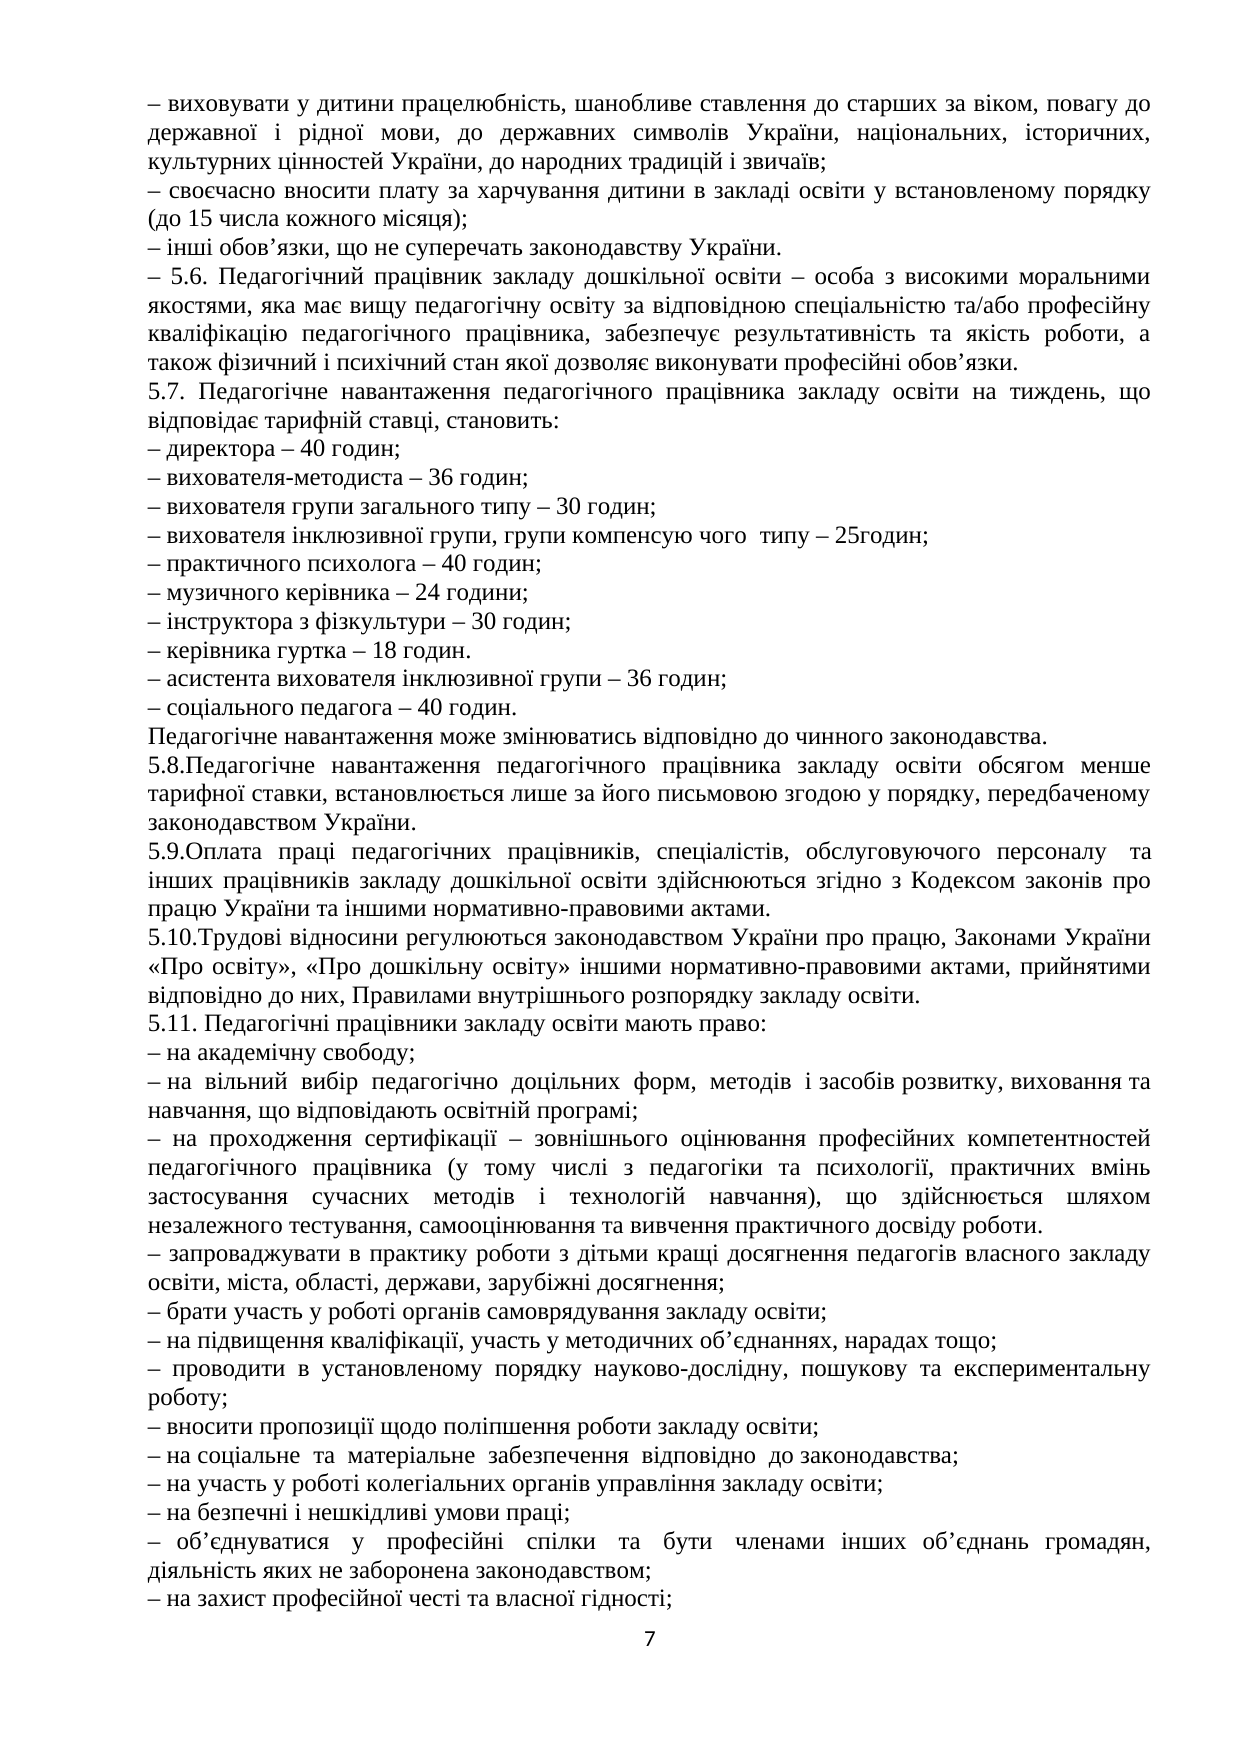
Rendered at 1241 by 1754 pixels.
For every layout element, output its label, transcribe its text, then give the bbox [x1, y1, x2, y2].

text – на соціальне та матеріальне забезпечення відповідно до законодавства; [148, 1440, 1152, 1468]
text – вихователя інклюзивної групи, групи компенсую чого типу – 25годин; [148, 520, 1152, 548]
text 5.7. Педагогічне навантаження педагогічного працівника закладу освіти на тиждень, що відповідає тарифній ставці, становить: [148, 376, 1152, 433]
text – вихователя-методиста – 36 годин; [148, 462, 1152, 491]
text – соціального педагога – 40 годин. [148, 692, 1152, 721]
text – на участь у роботі колегіальних органів управління закладу освіти; [148, 1468, 1152, 1497]
text 5.9.Оплата праці педагогічних працівників, спеціалістів, обслуговуючого персоналу та інших працівників закладу дошкільної освіти здійснюються згідно з Кодексом законів про працю України та іншими нормативно-правовими актами. [148, 836, 1152, 922]
text – проводити в установленому порядку науково-дослідну, пошукову та експериментальну роботу; [148, 1353, 1152, 1411]
text – керівника гуртка – 18 годин. [148, 635, 1152, 663]
text – об’єднуватися у професійні спілки та бути членами інших об’єднань громадян, діяльність яких не заборонена законодавством; [148, 1526, 1152, 1583]
text – вносити пропозиції щодо поліпшення роботи закладу освіти; [148, 1411, 1152, 1440]
text 5.10.Трудові відносини регулюються законодавством України про працю, Законами України «Про освіту», «Про дошкільну освіту» іншими нормативно-правовими актами, прийнятими відповідно до них, Правилами внутрішнього розпорядку закладу освіти. [148, 922, 1152, 1008]
text – директора – 40 годин; [148, 433, 1152, 462]
text – своєчасно вносити плату за харчування дитини в закладі освіти у встановленому порядку (до 15 числа кожного місяця); [148, 175, 1152, 232]
text 5.8.Педагогічне навантаження педагогічного працівника закладу освіти обсягом менше тарифної ставки, встановлюється лише за його письмовою згодою у порядку, передбаченому законодавством України. [148, 750, 1152, 836]
text – інструктора з фізкультури – 30 годин; [148, 606, 1152, 635]
text – практичного психолога – 40 годин; [148, 548, 1152, 577]
text – на проходження сертифікації – зовнішнього оцінювання професійних компетентностей педагогічного працівника (у тому числі з педагогіки та психології, практичних вмінь застосування сучасних методів і технологій навчання), що здійснюється шляхом незалежного тестування, самооцінювання та вивчення практичного досвіду роботи. [148, 1123, 1152, 1238]
text – запроваджувати в практику роботи з дітьми кращі досягнення педагогів власного закладу освіти, міста, області, держави, зарубіжні досягнення; [148, 1238, 1152, 1296]
text 5.11. Педагогічні працівники закладу освіти мають право: [148, 1008, 1152, 1037]
text – вихователя групи загального типу – 30 годин; [148, 491, 1152, 520]
text – брати участь у роботі органів самоврядування закладу освіти; [148, 1296, 1152, 1325]
text – на вільний вибір педагогічно доцільних форм, методів і засобів розвитку, виховання та навчання, що відповідають освітній програмі; [148, 1066, 1152, 1123]
text – асистента вихователя інклюзивної групи – 36 годин; [148, 663, 1152, 692]
text Педагогічне навантаження може змінюватись відповідно до чинного законодавства. [148, 721, 1152, 750]
text – на підвищення кваліфікації, участь у методичних об’єднаннях, нарадах тощо; [148, 1325, 1152, 1353]
text – на захист професійної честі та власної гідності; [148, 1583, 1152, 1612]
text – 5.6. Педагогічний працівник закладу дошкільної освіти – особа з високими моральними якостями, яка має вищу педагогічну освіту за відповідною спеціальністю та/або професійну кваліфікацію педагогічного працівника, забезпечує результативність та якість роботи, а також фізичний і психічний стан якої дозволяє виконувати професійні обов’язки. [148, 261, 1152, 376]
text – на академічну свободу; [148, 1037, 1152, 1066]
text – виховувати у дитини працелюбність, шанобливе ставлення до старших за віком, повагу до державної і рідної мови, до державних символів України, національних, історичних, культурних цінностей України, до народних традицій і звичаїв; [148, 88, 1152, 175]
text – на безпечні і нешкідливі умови праці; [148, 1497, 1152, 1526]
text – музичного керівника – 24 години; [148, 577, 1152, 606]
text – інші обов’язки, що не суперечать законодавству України. [148, 232, 1152, 261]
